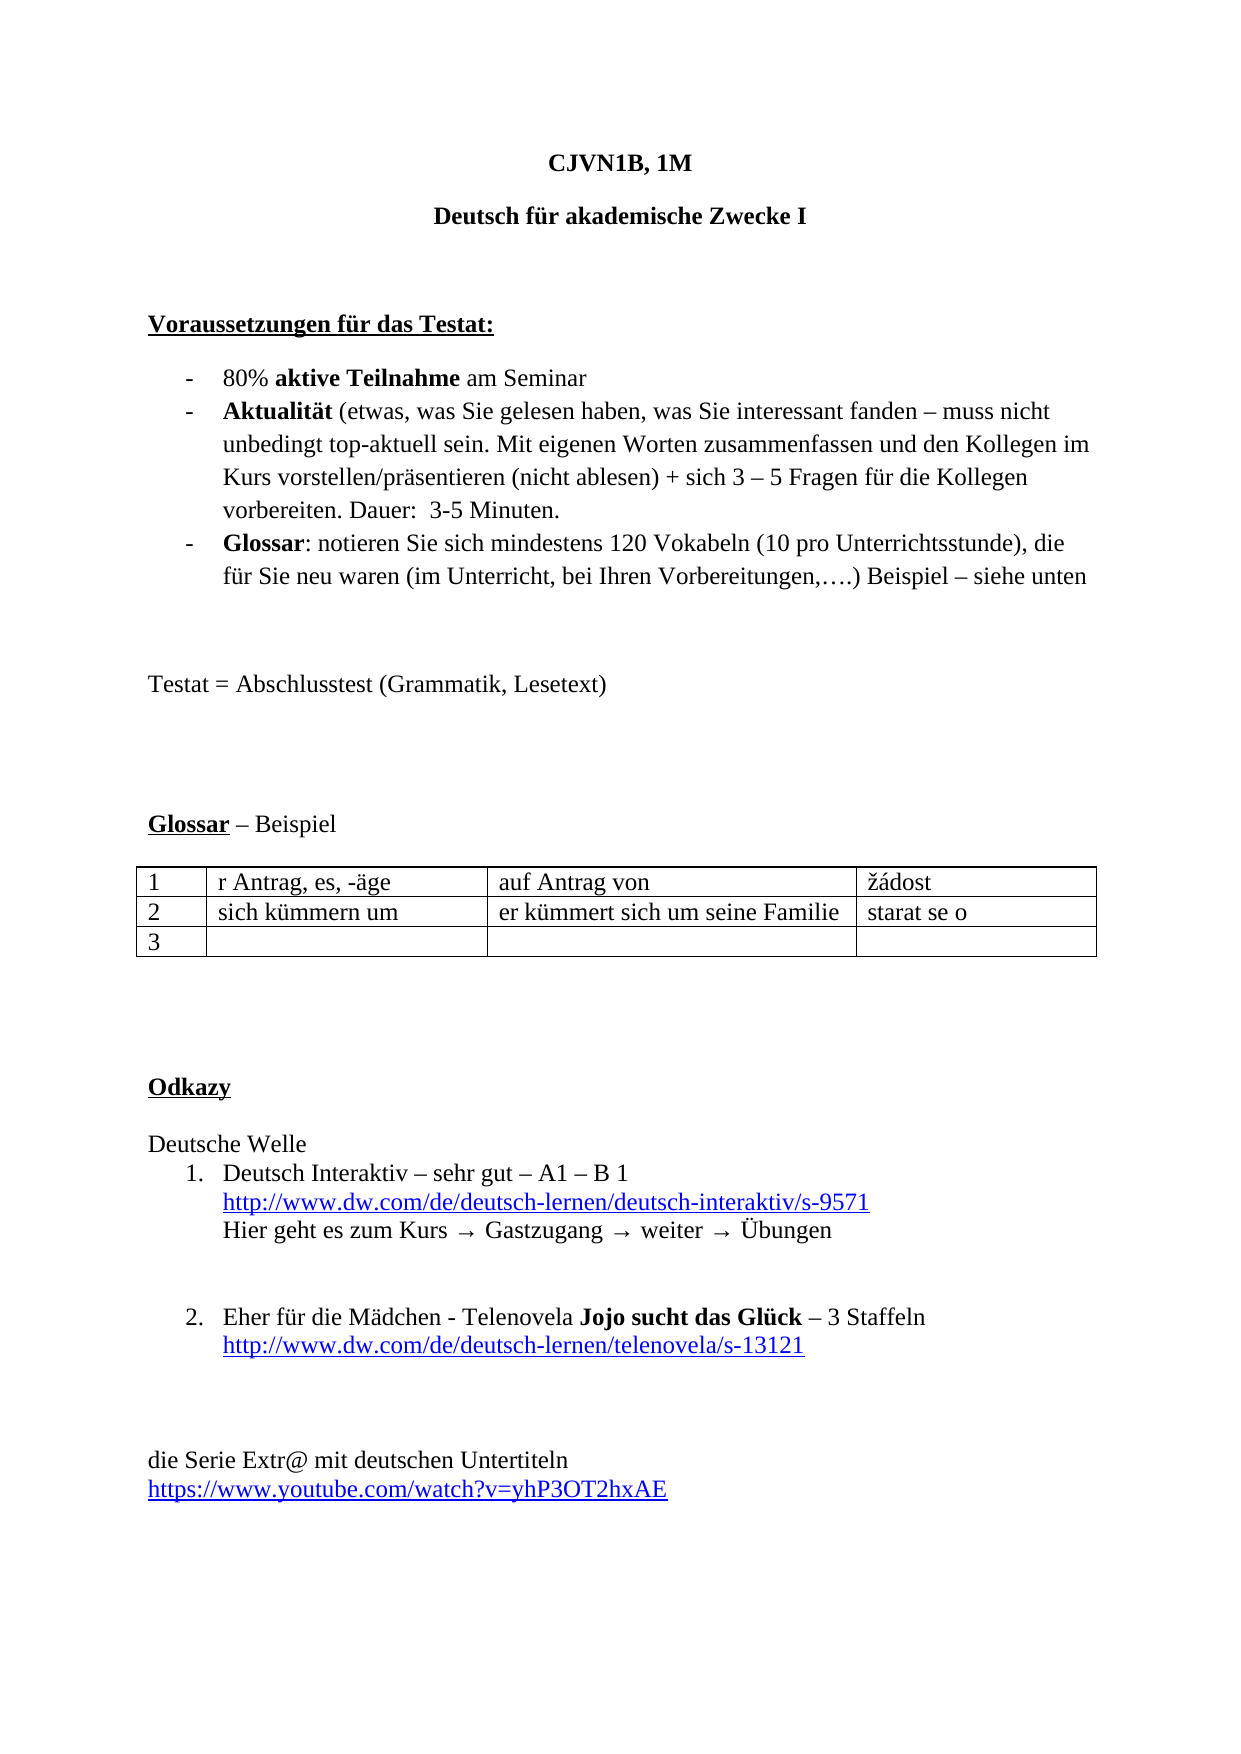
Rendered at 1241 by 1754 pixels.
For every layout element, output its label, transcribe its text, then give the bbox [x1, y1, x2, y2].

text Hier geht es zum Kurs → Gastzugang → weiter → Übungen [223, 1216, 1093, 1244]
text Deutsche Welle [148, 1129, 1093, 1158]
table_cell [488, 927, 856, 956]
list Eher für die Mädchen - Telenovela Jojo sucht das Glück – 3 Staffeln [185, 1302, 1093, 1331]
text http://www.dw.com/de/deutsch-lernen/deutsch-interaktiv/s-9571 [223, 1187, 1093, 1216]
text CJVN1B, 1M [148, 148, 1093, 176]
text Voraussetzungen für das Testat: [148, 309, 1093, 338]
table_header žádost [857, 868, 1096, 896]
table_cell sich kümmern um [207, 897, 487, 926]
table_cell 3 [137, 927, 206, 956]
table_header r Antrag, es, -äge [207, 868, 487, 896]
text http://www.dw.com/de/deutsch-lernen/telenovela/s-13121 [223, 1331, 1093, 1359]
text Glossar – Beispiel [148, 809, 1093, 838]
text die Serie Extr@ mit deutschen Untertiteln [148, 1446, 1093, 1474]
list Deutsch Interaktiv – sehr gut – A1 – B 1 [185, 1158, 1093, 1187]
table_header auf Antrag von [488, 868, 856, 896]
table_cell starat se o [857, 897, 1096, 926]
text Testat = Abschlusstest (Grammatik, Lesetext) [148, 669, 1093, 698]
list Aktualität (etwas, was Sie gelesen haben, was Sie interessant fanden – muss nicht unbedingt top-aktuell sein. Mit eigenen Worten zusammenfassen und den Kollegen im Kurs vorstellen/präsentieren (nicht ablesen) + sich 3 – 5 Fragen für die Kollegen vorbereiten. Dauer: 3-5 Minuten. [185, 396, 1093, 524]
text Deutsch für akademische Zwecke I [148, 201, 1093, 230]
list Glossar: notieren Sie sich mindestens 120 Vokabeln (10 pro Unterrichtsstunde), die für Sie neu waren (im Unterricht, bei Ihren Vorbereitungen,….) Beispiel – siehe unten [185, 528, 1093, 590]
table_cell 2 [137, 897, 206, 926]
table_cell [857, 927, 1096, 956]
table_header 1 [137, 868, 206, 896]
table_cell er kümmert sich um seine Familie [488, 897, 856, 926]
list 80% aktive Teilnahme am Seminar [185, 363, 1093, 392]
table_cell [207, 927, 487, 956]
text https://www.youtube.com/watch?v=yhP3OT2hxAE [148, 1474, 1093, 1532]
text Odkazy [148, 1072, 1093, 1101]
